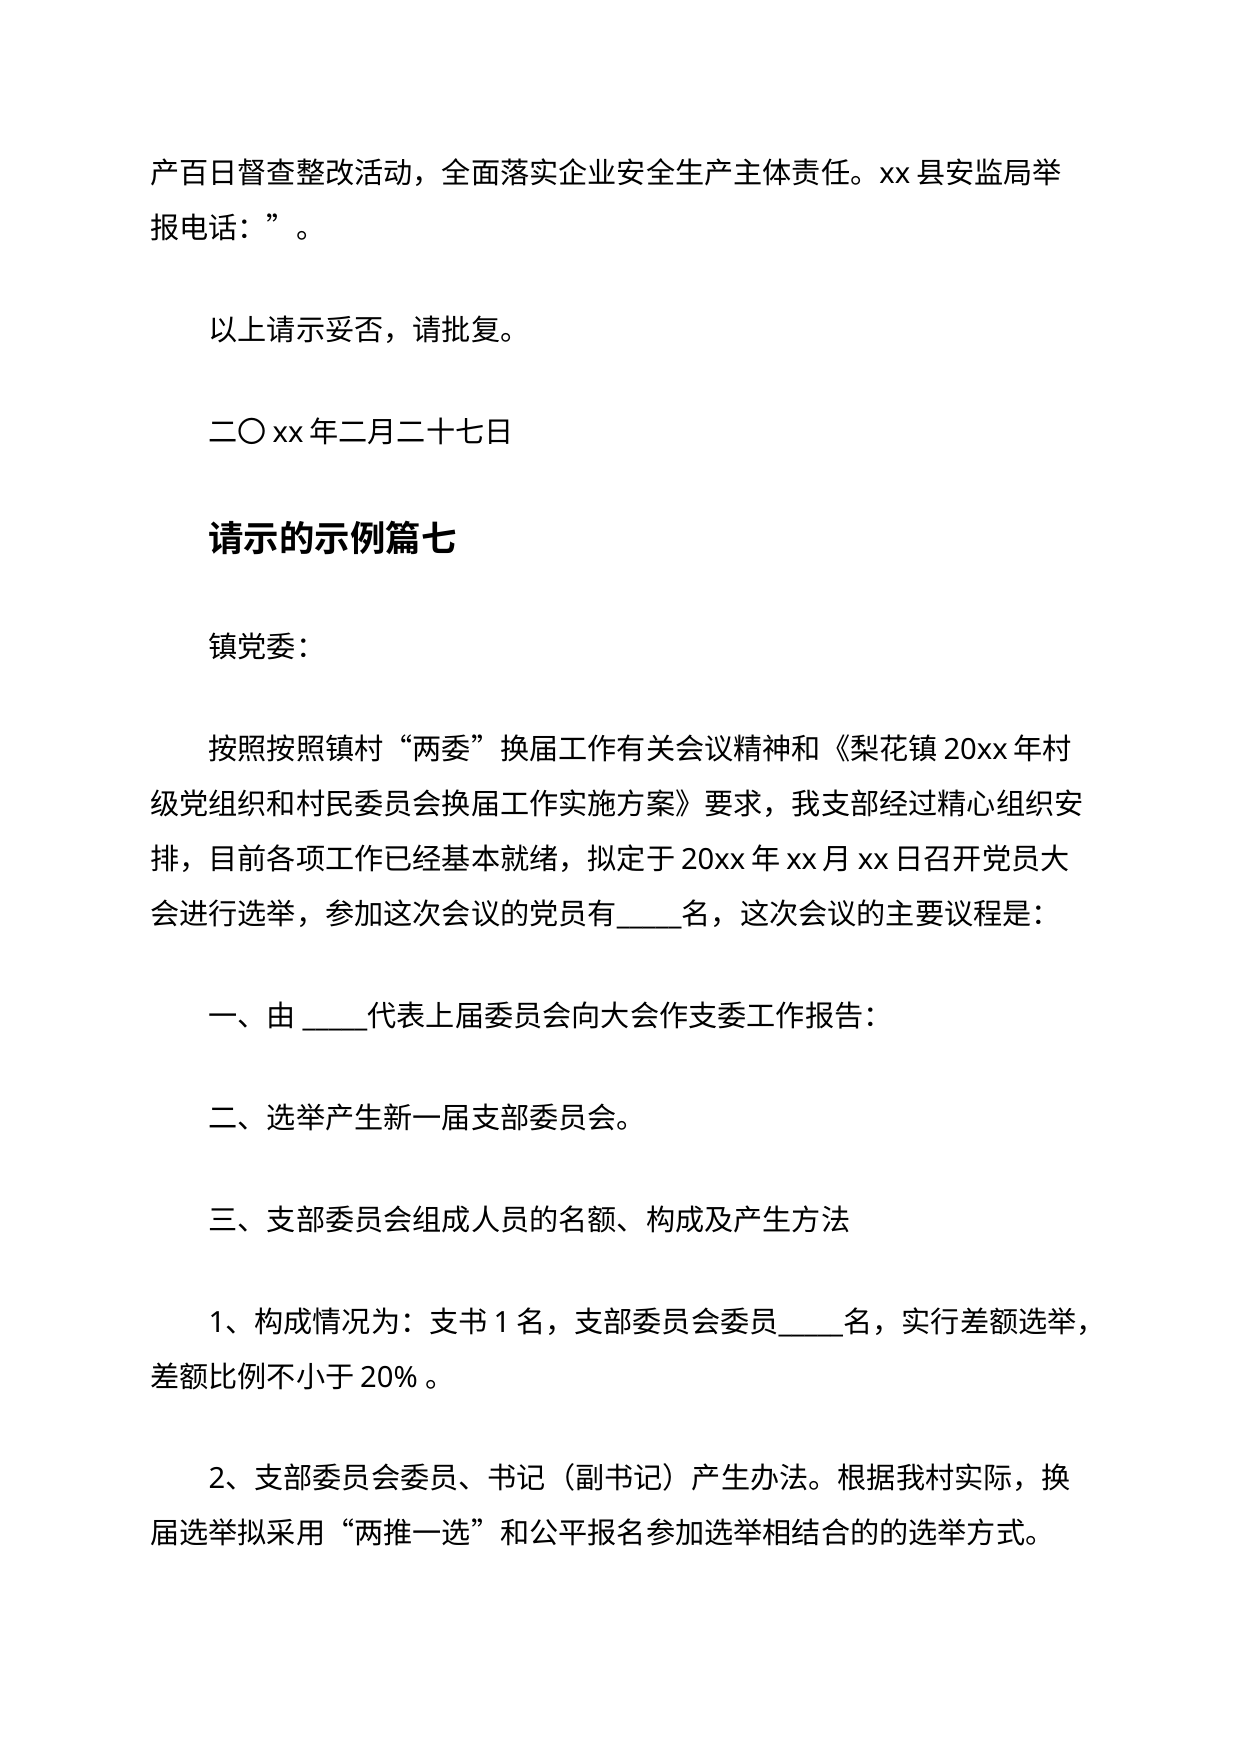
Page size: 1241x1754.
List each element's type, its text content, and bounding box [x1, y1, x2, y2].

text 1、构成情况为：支书1名，支部委员会委员_____名，实行差额选举，差额比例不小于20% 。 [150, 1298, 1090, 1396]
text 一、由 _____代表上届委员会向大会作支委工作报告： [150, 993, 1090, 1035]
text 请示的示例篇七 [150, 511, 1090, 562]
text 三、支部委员会组成人员的名额、构成及产生方法 [150, 1196, 1090, 1239]
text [150, 150, 1090, 247]
text 二〇xx年二月二十七日 [150, 408, 1090, 451]
text 以上请示妥否，请批复。 [150, 307, 1090, 349]
text 镇党委： [150, 624, 1090, 666]
text 按照按照镇村“两委”换届工作有关会议精神和《梨花镇20xx年村级党组织和村民委员会换届工作实施方案》要求，我支部经过精心组织安排，目前各项工作已经基本就绪，拟定于20xx年xx月xx日召开党员大会进行选举，参加这次会议的党员有_____名，这次会议的主要议程是： [150, 726, 1090, 933]
text 2、支部委员会委员、书记（副书记）产生办法。根据我村实际，换届选举拟采用“两推一选”和公平报名参加选举相结合的的选举方式。 [150, 1455, 1090, 1552]
text 二、选举产生新一届支部委员会。 [150, 1094, 1090, 1137]
